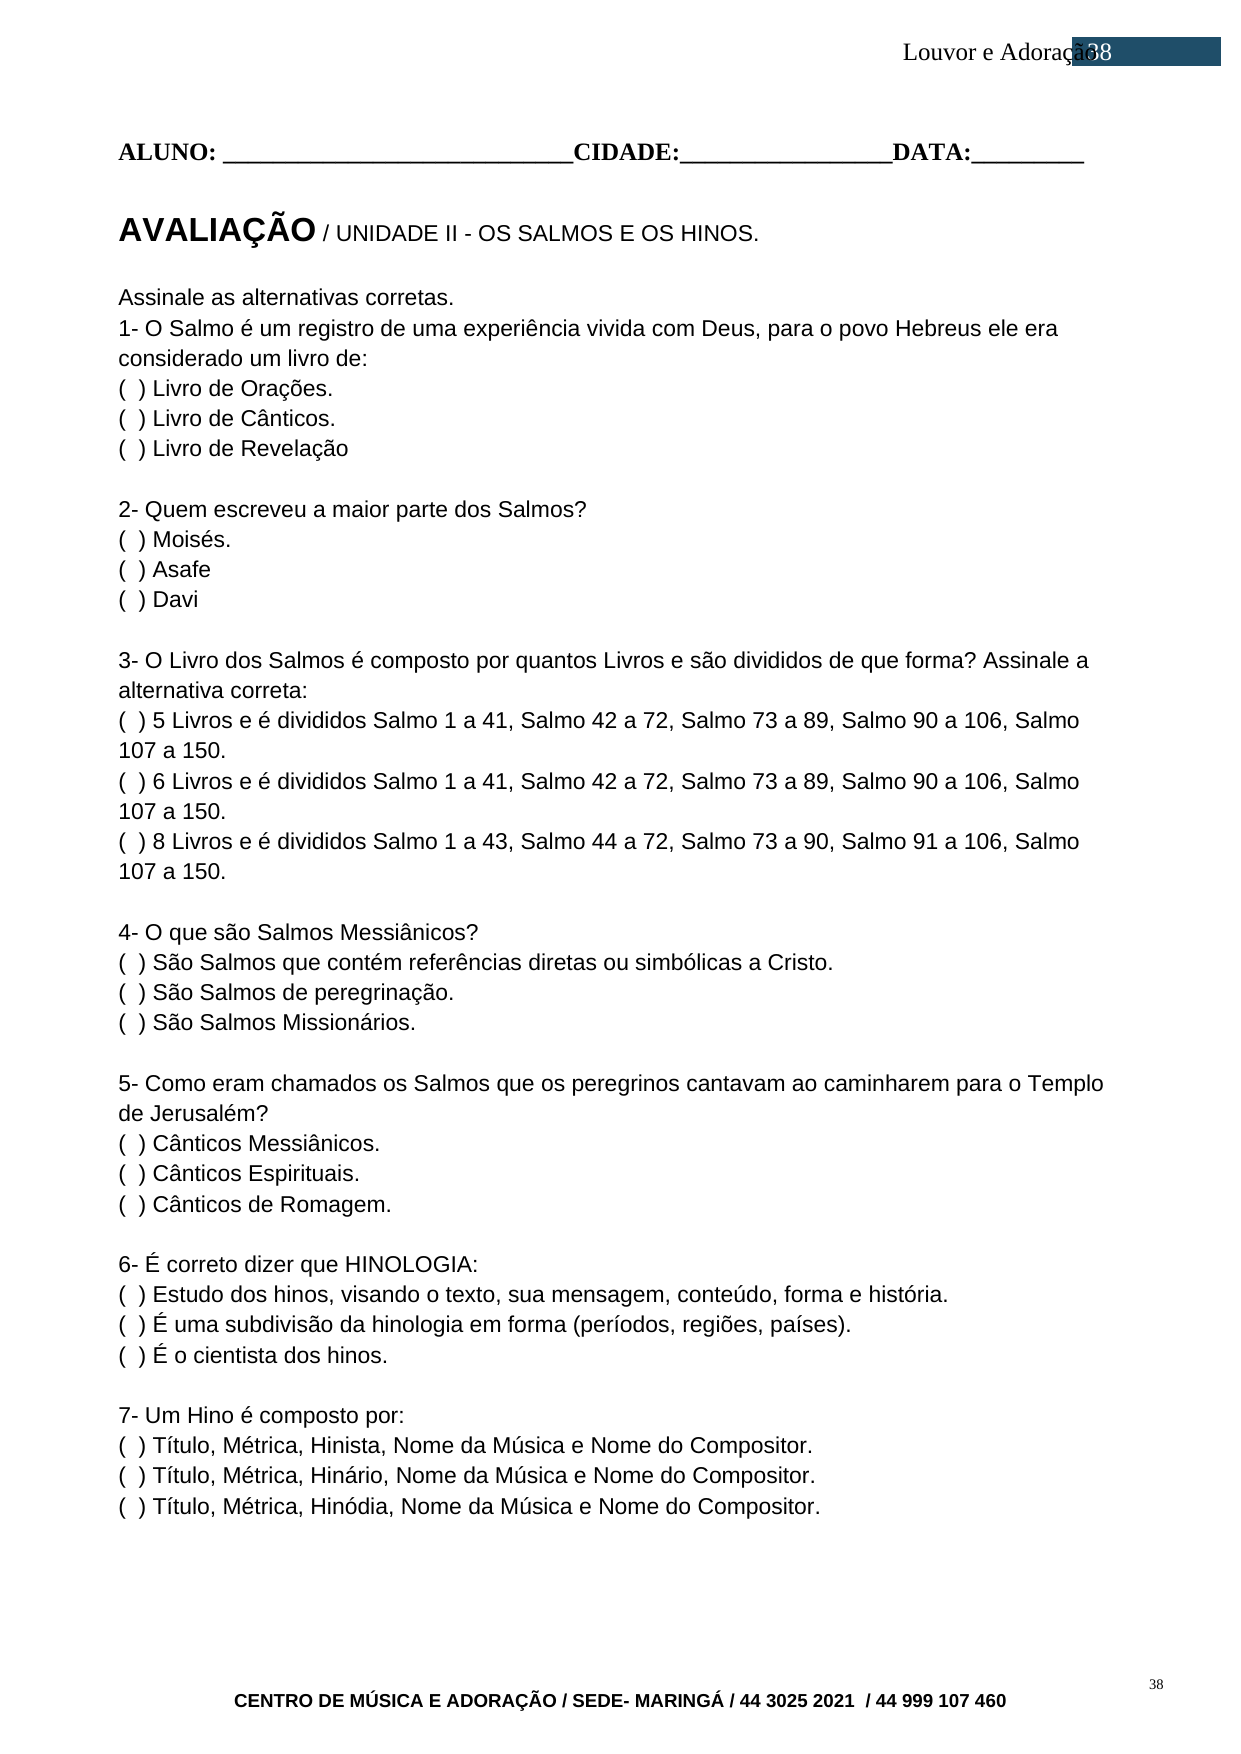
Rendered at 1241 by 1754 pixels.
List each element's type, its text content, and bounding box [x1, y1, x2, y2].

text ( ) Livro de Cânticos. [118, 405, 1122, 431]
text 1- O Salmo é um registro de uma experiência vivida com Deus, para o povo Hebreus ele era considerado um livro de: [118, 314, 1122, 371]
text ( ) São Salmos de peregrinação. [118, 979, 1122, 1005]
text ( ) Cânticos de Romagem. [118, 1191, 1122, 1217]
text 7- Um Hino é composto por: [118, 1402, 1122, 1428]
text ( ) Cânticos Messiânicos. [118, 1130, 1122, 1156]
text ( ) Livro de Orações. [118, 375, 1122, 401]
text 4- O que são Salmos Messiânicos? [118, 919, 1122, 945]
text ( ) É o cientista dos hinos. [118, 1342, 1122, 1368]
text ( ) Título, Métrica, Hinódia, Nome da Música e Nome do Compositor. [118, 1493, 1122, 1519]
text ALUNO: ____________________________CIDADE:_________________DATA:_________ [118, 137, 1122, 166]
text 3- O Livro dos Salmos é composto por quantos Livros e são divididos de que forma? Assinale a alternativa correta: [118, 647, 1122, 703]
text ( ) Estudo dos hinos, visando o texto, sua mensagem, conteúdo, forma e história. [118, 1281, 1122, 1307]
text ( ) É uma subdivisão da hinologia em forma (períodos, regiões, países). [118, 1311, 1122, 1338]
text ( ) Davi [118, 586, 1122, 613]
text ( ) São Salmos que contém referências diretas ou simbólicas a Cristo. [118, 949, 1122, 975]
text ( ) Título, Métrica, Hinista, Nome da Música e Nome do Compositor. [118, 1432, 1122, 1458]
text ( ) Cânticos Espirituais. [118, 1160, 1122, 1187]
text ( ) 8 Livros e é divididos Salmo 1 a 43, Salmo 44 a 72, Salmo 73 a 90, Salmo 91 a 106, Salmo 107 a 150. [118, 828, 1122, 884]
text 6- É correto dizer que HINOLOGIA: [118, 1251, 1122, 1277]
text ( ) Título, Métrica, Hinário, Nome da Música e Nome do Compositor. [118, 1462, 1122, 1489]
text 2- Quem escreveu a maior parte dos Salmos? [118, 496, 1122, 522]
text ( ) São Salmos Missionários. [118, 1009, 1122, 1036]
text 5- Como eram chamados os Salmos que os peregrinos cantavam ao caminharem para o Templo de Jerusalém? [118, 1070, 1122, 1126]
text AVALIAÇÃO / UNIDADE II - OS SALMOS E OS HINOS. [118, 210, 1122, 248]
text ( ) Moisés. [118, 526, 1122, 552]
text ( ) 5 Livros e é divididos Salmo 1 a 41, Salmo 42 a 72, Salmo 73 a 89, Salmo 90 a 106, Salmo 107 a 150. [118, 707, 1122, 764]
text ( ) Asafe [118, 556, 1122, 582]
text Assinale as alternativas corretas. [118, 284, 1122, 311]
text ( ) Livro de Revelação [118, 435, 1122, 462]
text ( ) 6 Livros e é divididos Salmo 1 a 41, Salmo 42 a 72, Salmo 73 a 89, Salmo 90 a 106, Salmo 107 a 150. [118, 768, 1122, 824]
